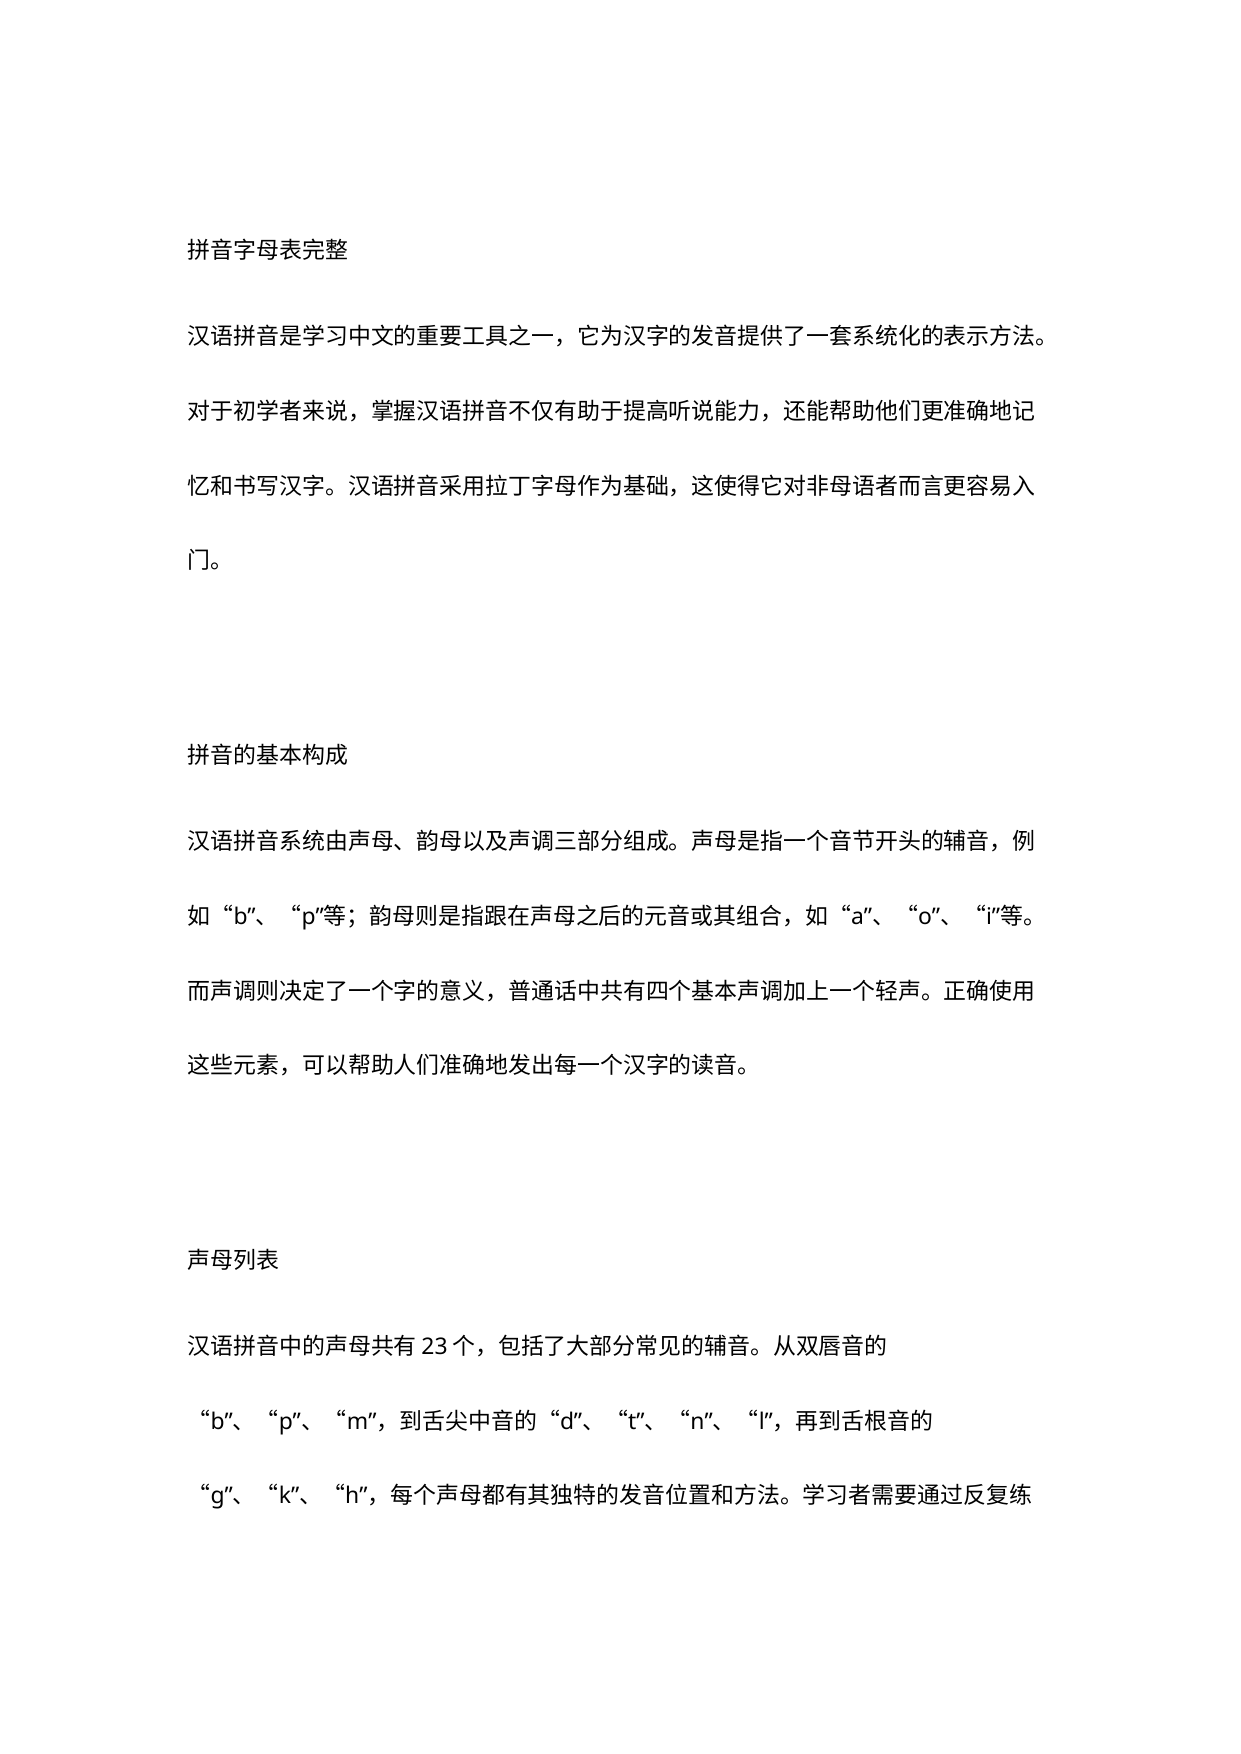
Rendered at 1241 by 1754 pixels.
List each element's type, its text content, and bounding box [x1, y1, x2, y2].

text 声母列表 [187, 1226, 1053, 1291]
text 拼音的基本构成 [187, 721, 1053, 786]
text 汉语拼音是学习中文的重要工具之一，它为汉字的发音提供了一套系统化的表示方法。对于初学者来说，掌握汉语拼音不仅有助于提高听说能力，还能帮助他们更准确地记忆和书写汉字。汉语拼音采用拉丁字母作为基础，这使得它对非母语者而言更容易入门。 [187, 302, 1053, 591]
text 拼音字母表完整 [187, 216, 1053, 281]
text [187, 1312, 1053, 1527]
text 汉语拼音系统由声母、韵母以及声调三部分组成。声母是指一个音节开头的辅音，例如“b”、“p”等；韵母则是指跟在声母之后的元音或其组合，如“a”、“o”、“i”等。而声调则决定了一个字的意义，普通话中共有四个基本声调加上一个轻声。正确使用这些元素，可以帮助人们准确地发出每一个汉字的读音。 [187, 807, 1053, 1096]
